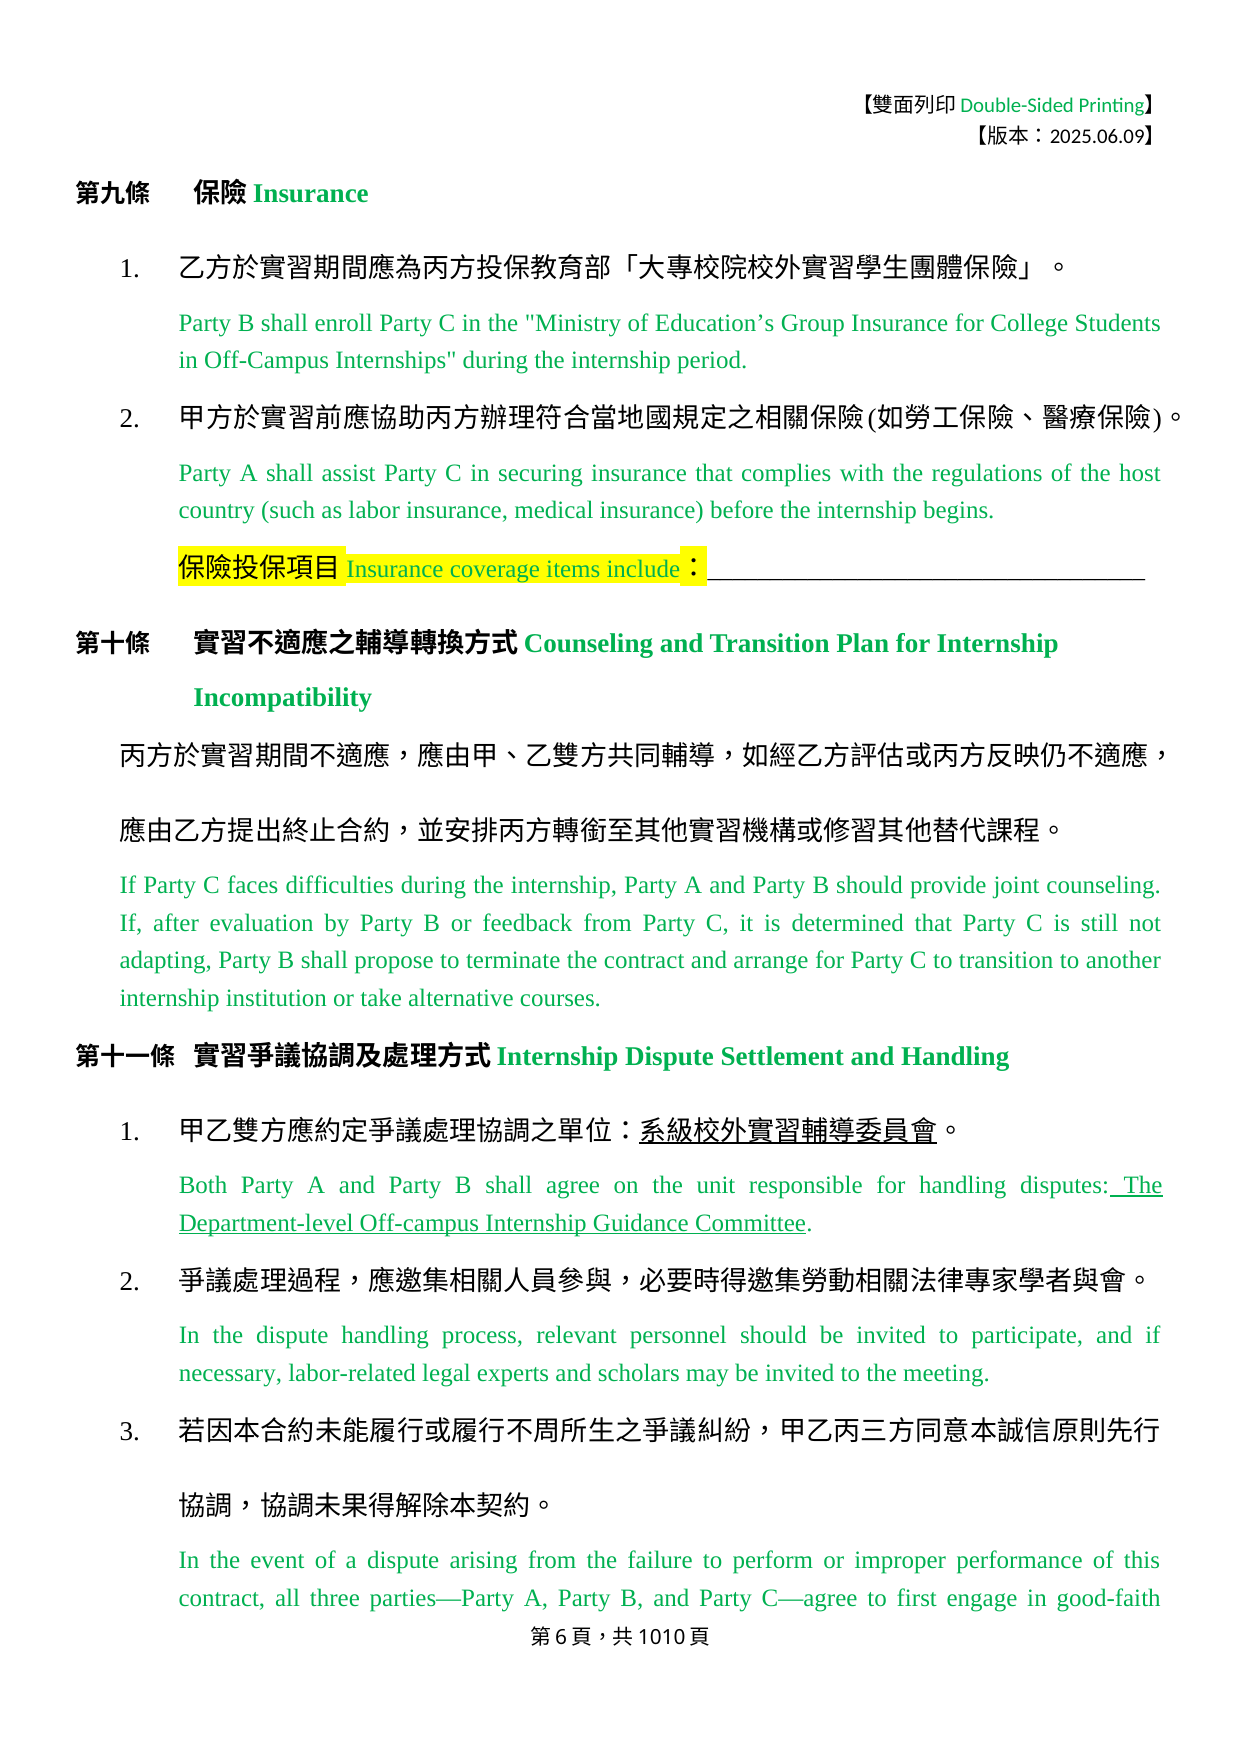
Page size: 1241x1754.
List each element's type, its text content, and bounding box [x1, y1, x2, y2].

list In the dispute handling process, relevant personnel should be invited to participate, and if necessary, labor-related legal experts and scholars may be invited to the meeting. [178, 1316, 1162, 1391]
text 保險投保項目Insurance coverage items include：___________________________________ [178, 528, 1162, 603]
list 若因本合約未能履行或履行不周所生之爭議糾紛，甲乙丙三方同意本誠信原則先行協調，協調未果得解除本契約。 [119, 1391, 1162, 1541]
text Party B shall enroll Party C in the "Ministry of Education’s Group Insurance for College Students in Off-Campus Internships" during the internship period. [178, 303, 1162, 378]
text 丙方於實習期間不適應，應由甲、乙雙方共同輔導，如經乙方評估或丙方反映仍不適應，應由乙方提出終止合約，並安排丙方轉銜至其他實習機構或修習其他替代課程。 [119, 716, 1162, 866]
text If Party C faces difficulties during the internship, Party A and Party B should provide joint counseling. If, after evaluation by Party B or feedback from Party C, it is determined that Party C is still not adapting, Party B shall propose to terminate the contract and arrange for Party C to transition to another internship institution or take alternative courses. [119, 866, 1162, 1016]
list 甲方於實習前應協助丙方辦理符合當地國規定之相關保險(如勞工保險、醫療保險)。Party A shall assist Party C in securing insurance that complies with the regulations of the host country (such as labor insurance, medical insurance) before the internship begins. [119, 378, 1162, 528]
list 實習不適應之輔導轉換方式Counseling and Transition Plan for Internship Incompatibility [75, 603, 1162, 716]
list 甲乙雙方應約定爭議處理協調之單位：系級校外實習輔導委員會。 [119, 1091, 1162, 1166]
list 實習爭議協調及處理方式Internship Dispute Settlement and Handling [75, 1016, 1162, 1091]
list Both Party A and Party B shall agree on the unit responsible for handling disputes: The Department-level Off-campus Internship Guidance Committee. [178, 1166, 1162, 1241]
list 保險Insurance [75, 153, 1162, 228]
list 乙方於實習期間應為丙方投保教育部「大專校院校外實習學生團體保險」。 [119, 228, 1162, 303]
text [178, 1541, 1162, 1616]
list 爭議處理過程，應邀集相關人員參與，必要時得邀集勞動相關法律專家學者與會。 [119, 1241, 1162, 1316]
